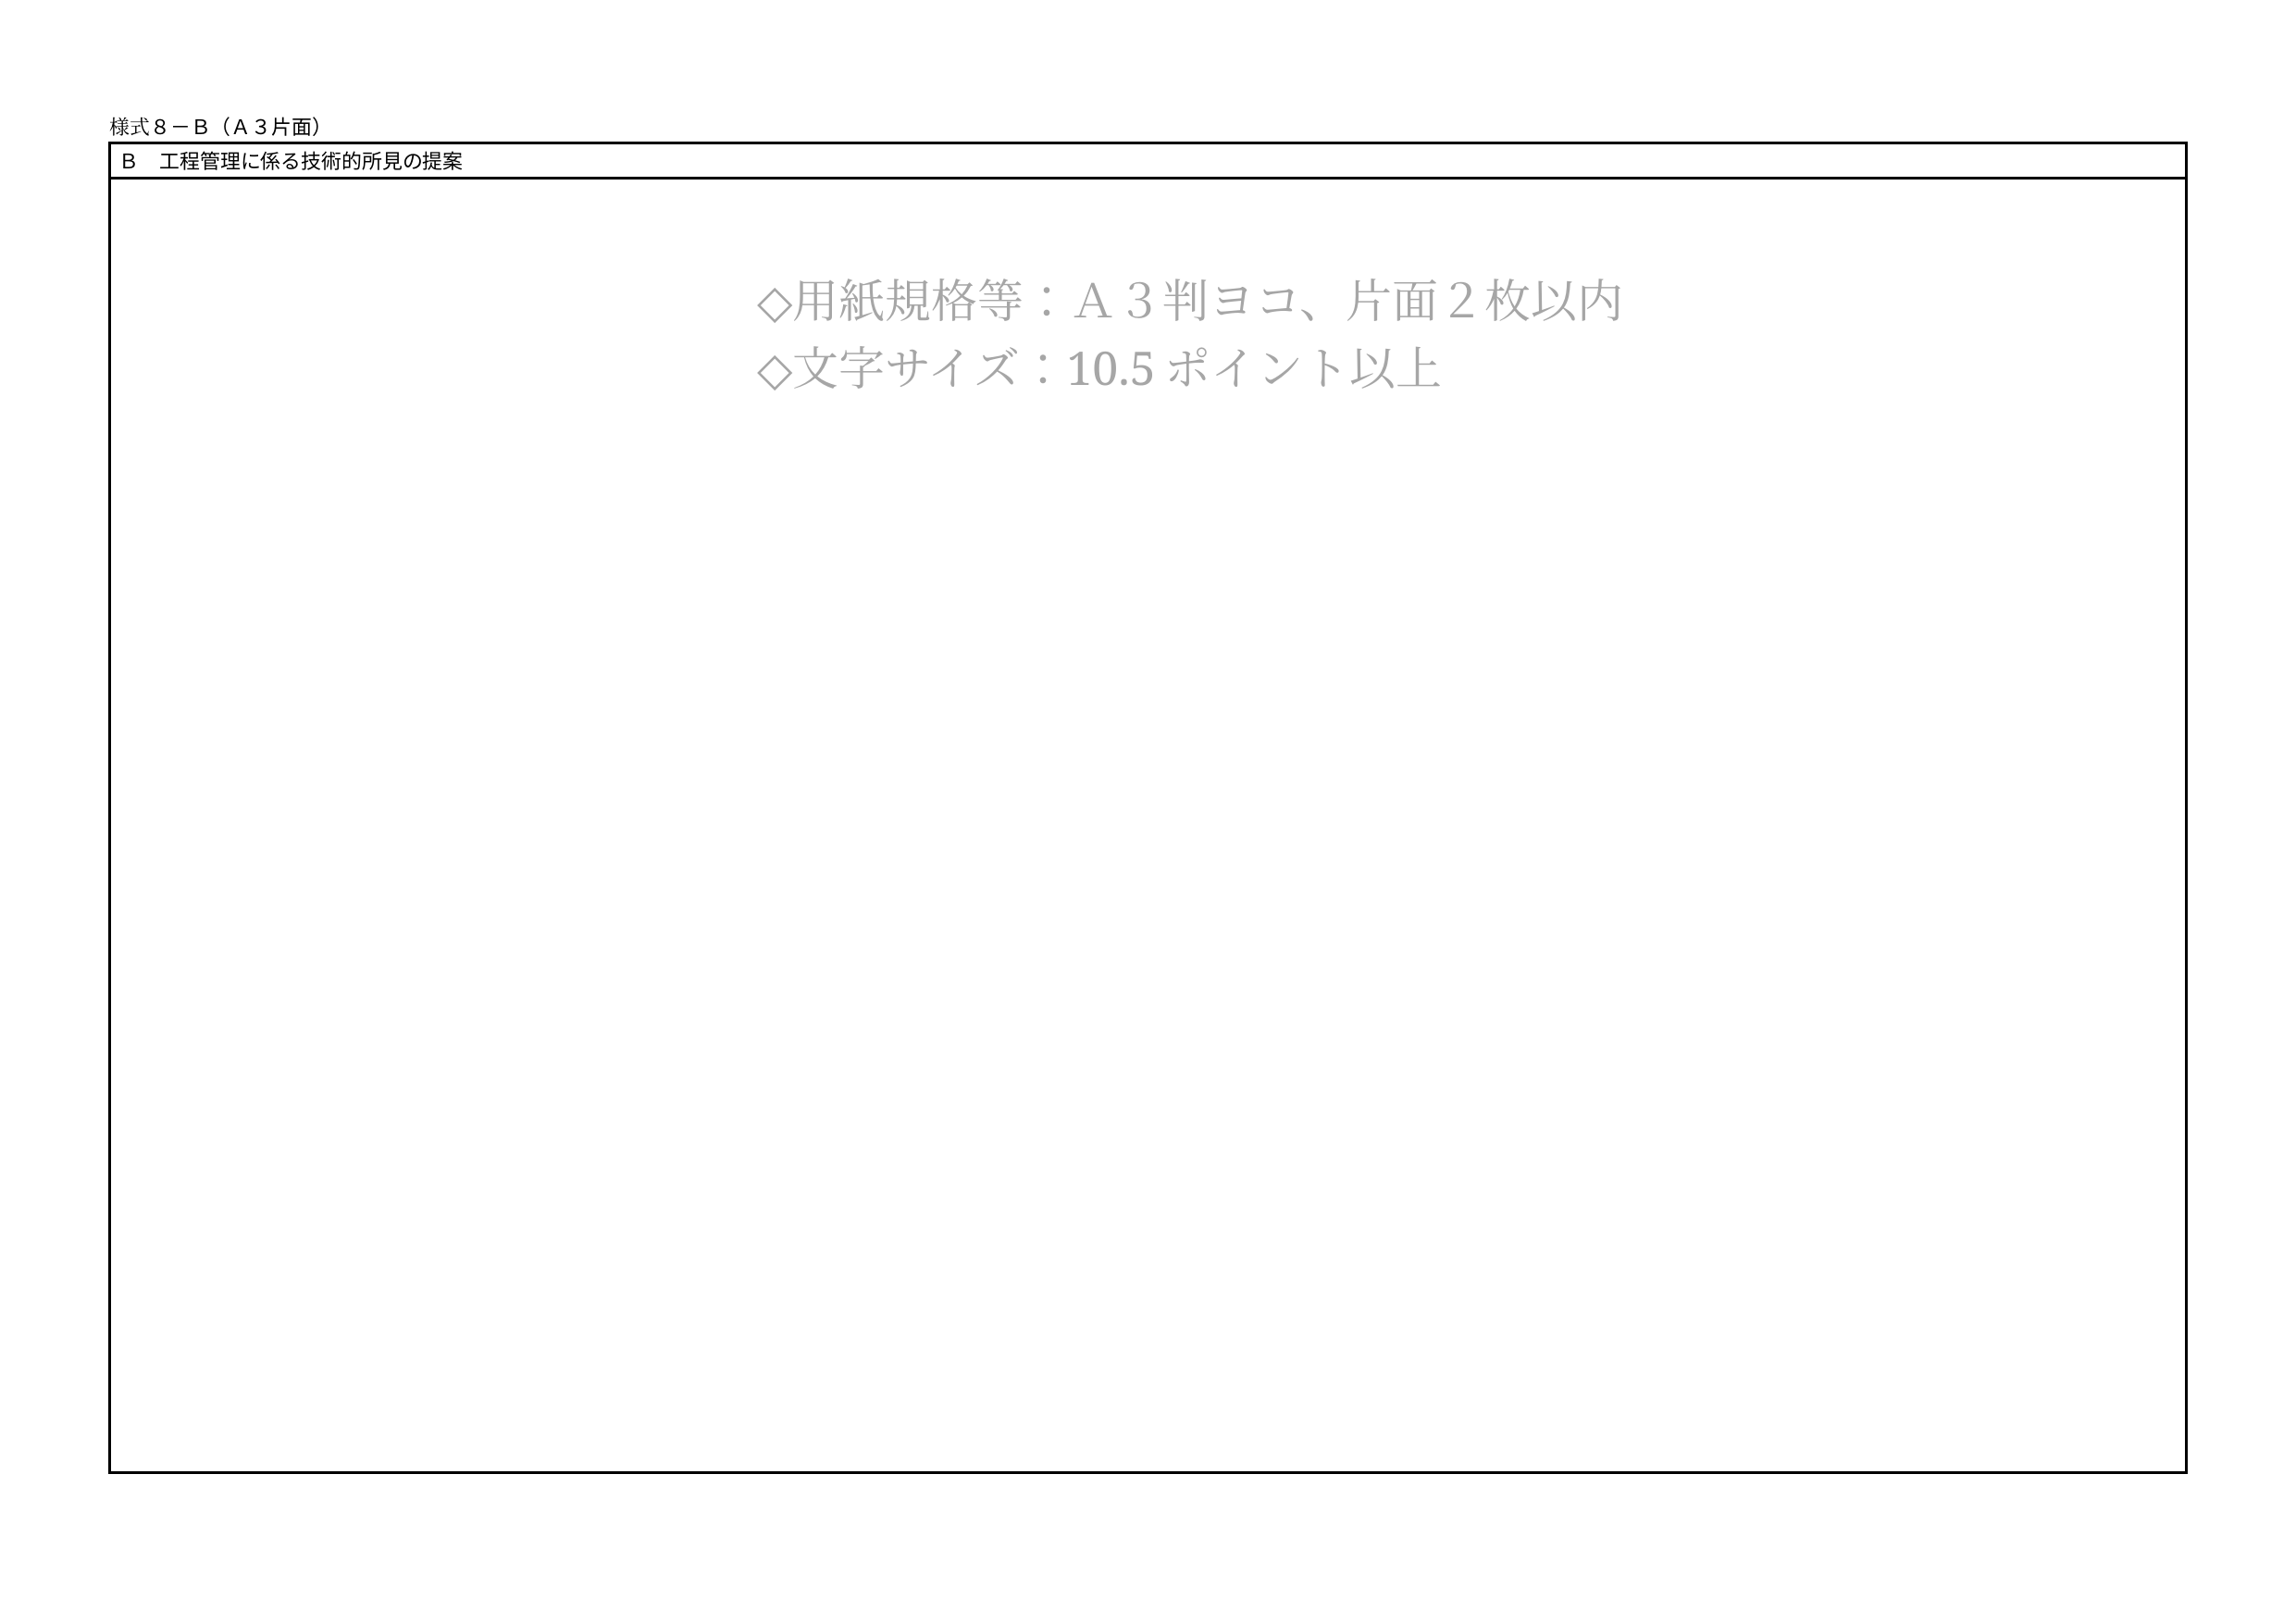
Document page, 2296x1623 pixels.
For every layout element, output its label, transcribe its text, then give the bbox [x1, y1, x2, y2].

table_cell [111, 180, 2185, 1471]
text 様式８－Ｂ（Ａ３片面） [109, 109, 2186, 142]
table_header Ｂ 工程管理に係る技術的所見の提案 [111, 144, 2185, 177]
